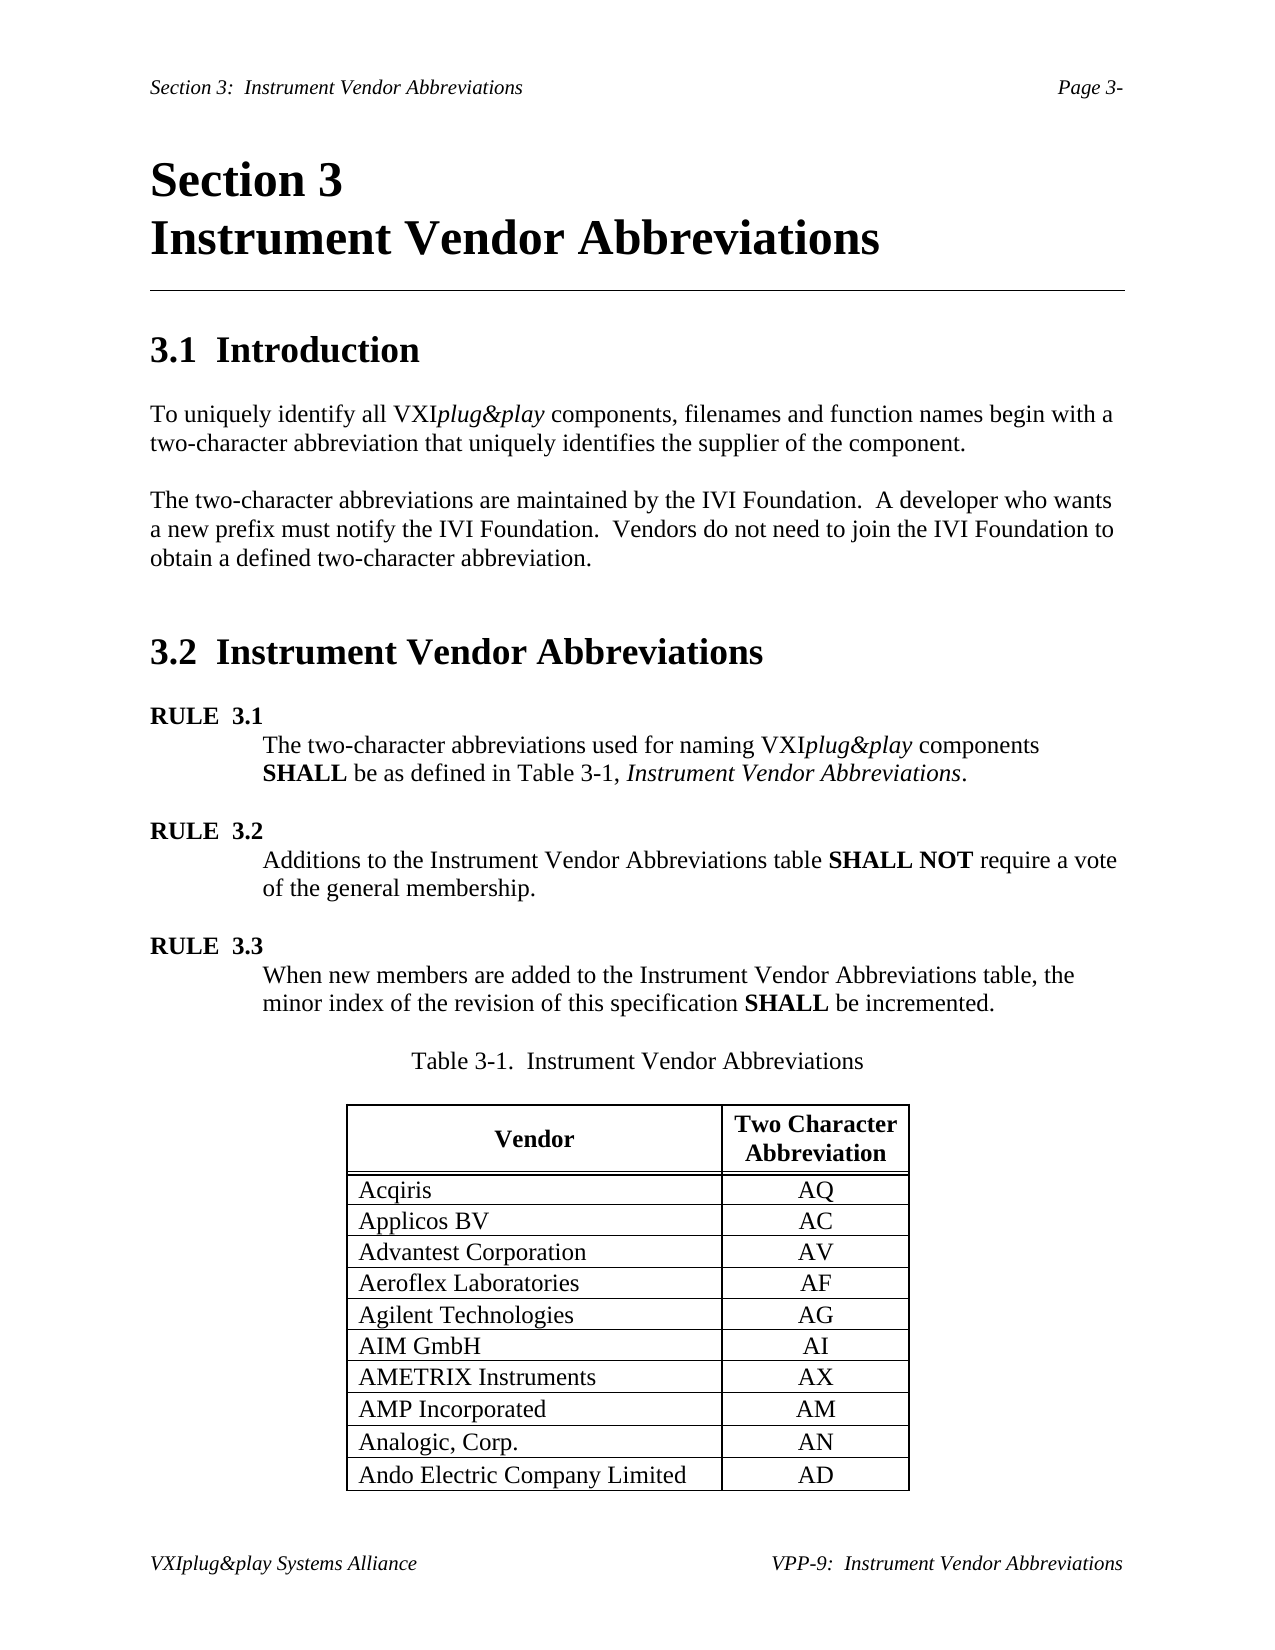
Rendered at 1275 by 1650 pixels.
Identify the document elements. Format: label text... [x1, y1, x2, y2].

table_cell AX [723, 1361, 908, 1392]
text Table 3-1. Instrument Vendor Abbreviations [150, 1046, 1125, 1075]
table_cell Ando Electric Company Limited [348, 1458, 721, 1490]
table_cell AIM GmbH [348, 1330, 721, 1360]
text When new members are added to the Instrument Vendor Abbreviations table, the minor index of the revision of this specification SHALL be incremented. [262, 960, 1125, 1017]
table_cell AC [723, 1205, 908, 1235]
table_cell AMETRIX Instruments [348, 1361, 721, 1392]
text To uniquely identify all VXIplug&play components, filenames and function names begin with a two-character abbreviation that uniquely identifies the supplier of the component. [150, 399, 1125, 457]
subtitle 3.1 Introduction [150, 327, 1125, 370]
table_cell Aeroflex Laboratories [348, 1268, 721, 1298]
table_header Vendor [348, 1106, 721, 1171]
subtitle Section 3 [150, 150, 1125, 207]
text RULE 3.2 [150, 816, 1125, 845]
table_cell Applicos BV [348, 1205, 721, 1235]
table_cell Agilent Technologies [348, 1299, 721, 1329]
text The two-character abbreviations used for naming VXIplug&play components SHALL be as defined in Table 3-1, Instrument Vendor Abbreviations. [262, 730, 1125, 787]
table_cell AN [723, 1426, 908, 1457]
table_cell AMP Incorporated [348, 1393, 721, 1424]
table_cell Analogic, Corp. [348, 1426, 721, 1457]
subtitle 3.2 Instrument Vendor Abbreviations [150, 629, 1125, 672]
subtitle Instrument Vendor Abbreviations [150, 207, 1125, 265]
table_cell Advantest Corporation [348, 1236, 721, 1267]
table_cell AV [723, 1236, 908, 1267]
text RULE 3.1 [150, 701, 1125, 730]
table_cell AQ [723, 1176, 908, 1204]
text Additions to the Instrument Vendor Abbreviations table SHALL NOT require a vote of the general membership. [262, 845, 1125, 902]
table_cell AG [723, 1299, 908, 1329]
text RULE 3.3 [150, 931, 1125, 960]
table_cell AM [723, 1393, 908, 1424]
table_cell AF [723, 1268, 908, 1298]
table_cell AI [723, 1330, 908, 1360]
table_header Two Character Abbreviation [723, 1106, 908, 1171]
table_cell AD [723, 1458, 908, 1490]
table_cell Acqiris [348, 1176, 721, 1204]
text The two-character abbreviations are maintained by the IVI Foundation. A developer who wants a new prefix must notify the IVI Foundation. Vendors do not need to join the IVI Foundation to obtain a defined two-character abbreviation. [150, 485, 1125, 572]
